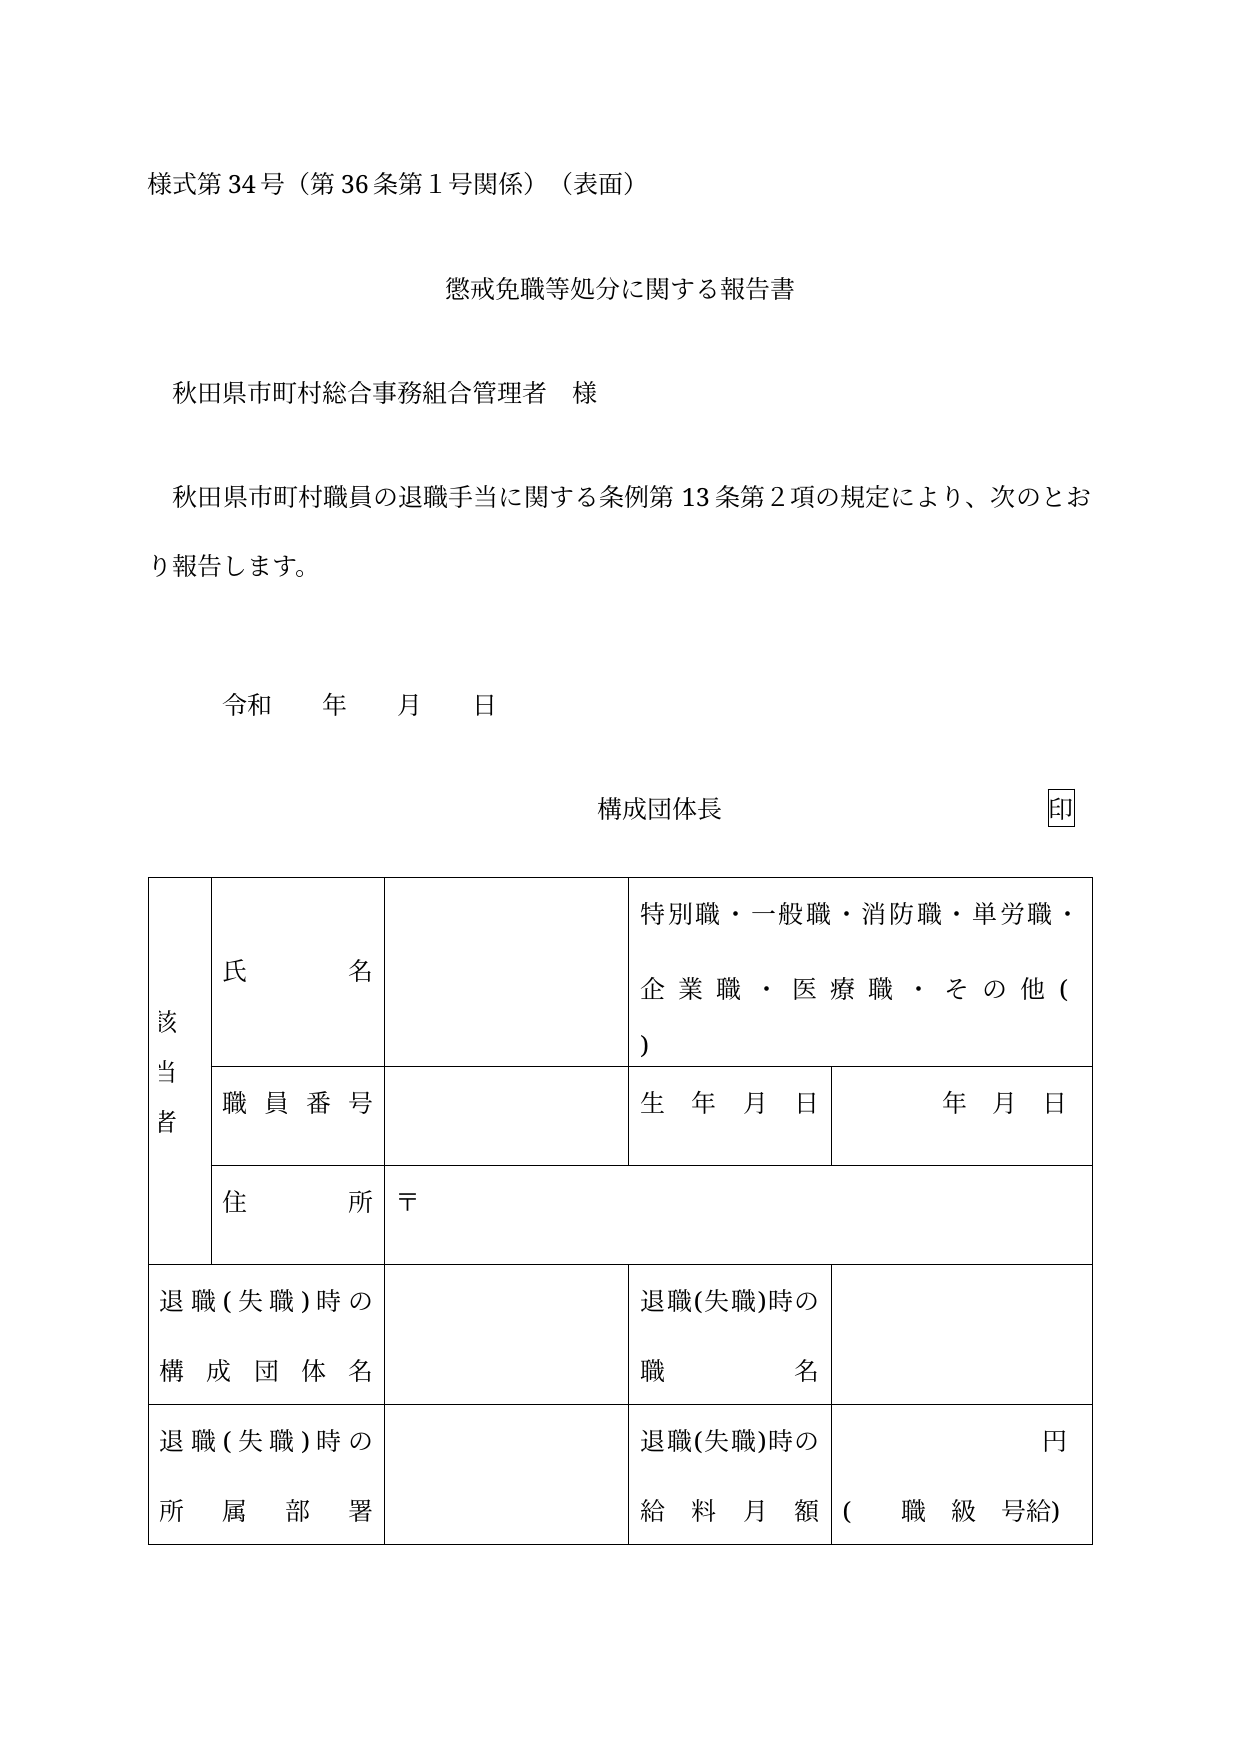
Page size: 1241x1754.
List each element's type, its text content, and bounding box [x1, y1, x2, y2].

text 秋田県市町村職員の退職手当に関する条例第13条第２項の規定により、次のとおり報告します。 [148, 461, 1092, 599]
table_cell [832, 1265, 1092, 1404]
table_cell 退職(失職)時の 所属部署 [149, 1405, 384, 1544]
table_cell 住所 [212, 1166, 384, 1264]
table_cell 退職(失職)時の 構成団体名 [149, 1265, 384, 1404]
table_cell 年 月 日 [832, 1067, 1092, 1165]
table_header 該当者 [149, 878, 211, 1264]
table_cell [385, 1067, 628, 1165]
text 構成団体長 印 [148, 773, 1092, 842]
table_cell 退職(失職)時の職名 [629, 1265, 831, 1404]
table_cell 退職(失職)時の 給料月額 [629, 1405, 831, 1544]
table_cell 円 ( 職 級 号給) [832, 1405, 1092, 1544]
table_cell 職員番号 [212, 1067, 384, 1165]
table_cell 生年月日 [629, 1067, 831, 1165]
table_header 特別職・一般職・消防職・単労職・ 企業職・医療職・その他( ) [629, 878, 1092, 1066]
text 懲戒免職等処分に関する報告書 [148, 253, 1092, 322]
table_cell [385, 1405, 628, 1544]
table_cell 〒 [385, 1166, 1092, 1264]
text 秋田県市町村総合事務組合管理者 様 [148, 357, 1092, 426]
table_cell [385, 1265, 628, 1404]
table_header 氏名 [212, 878, 384, 1066]
text 令和 年 月 日 [148, 669, 1092, 738]
table_header [385, 878, 628, 1066]
text 様式第34号（第36条第１号関係）（表面） [148, 148, 1092, 218]
